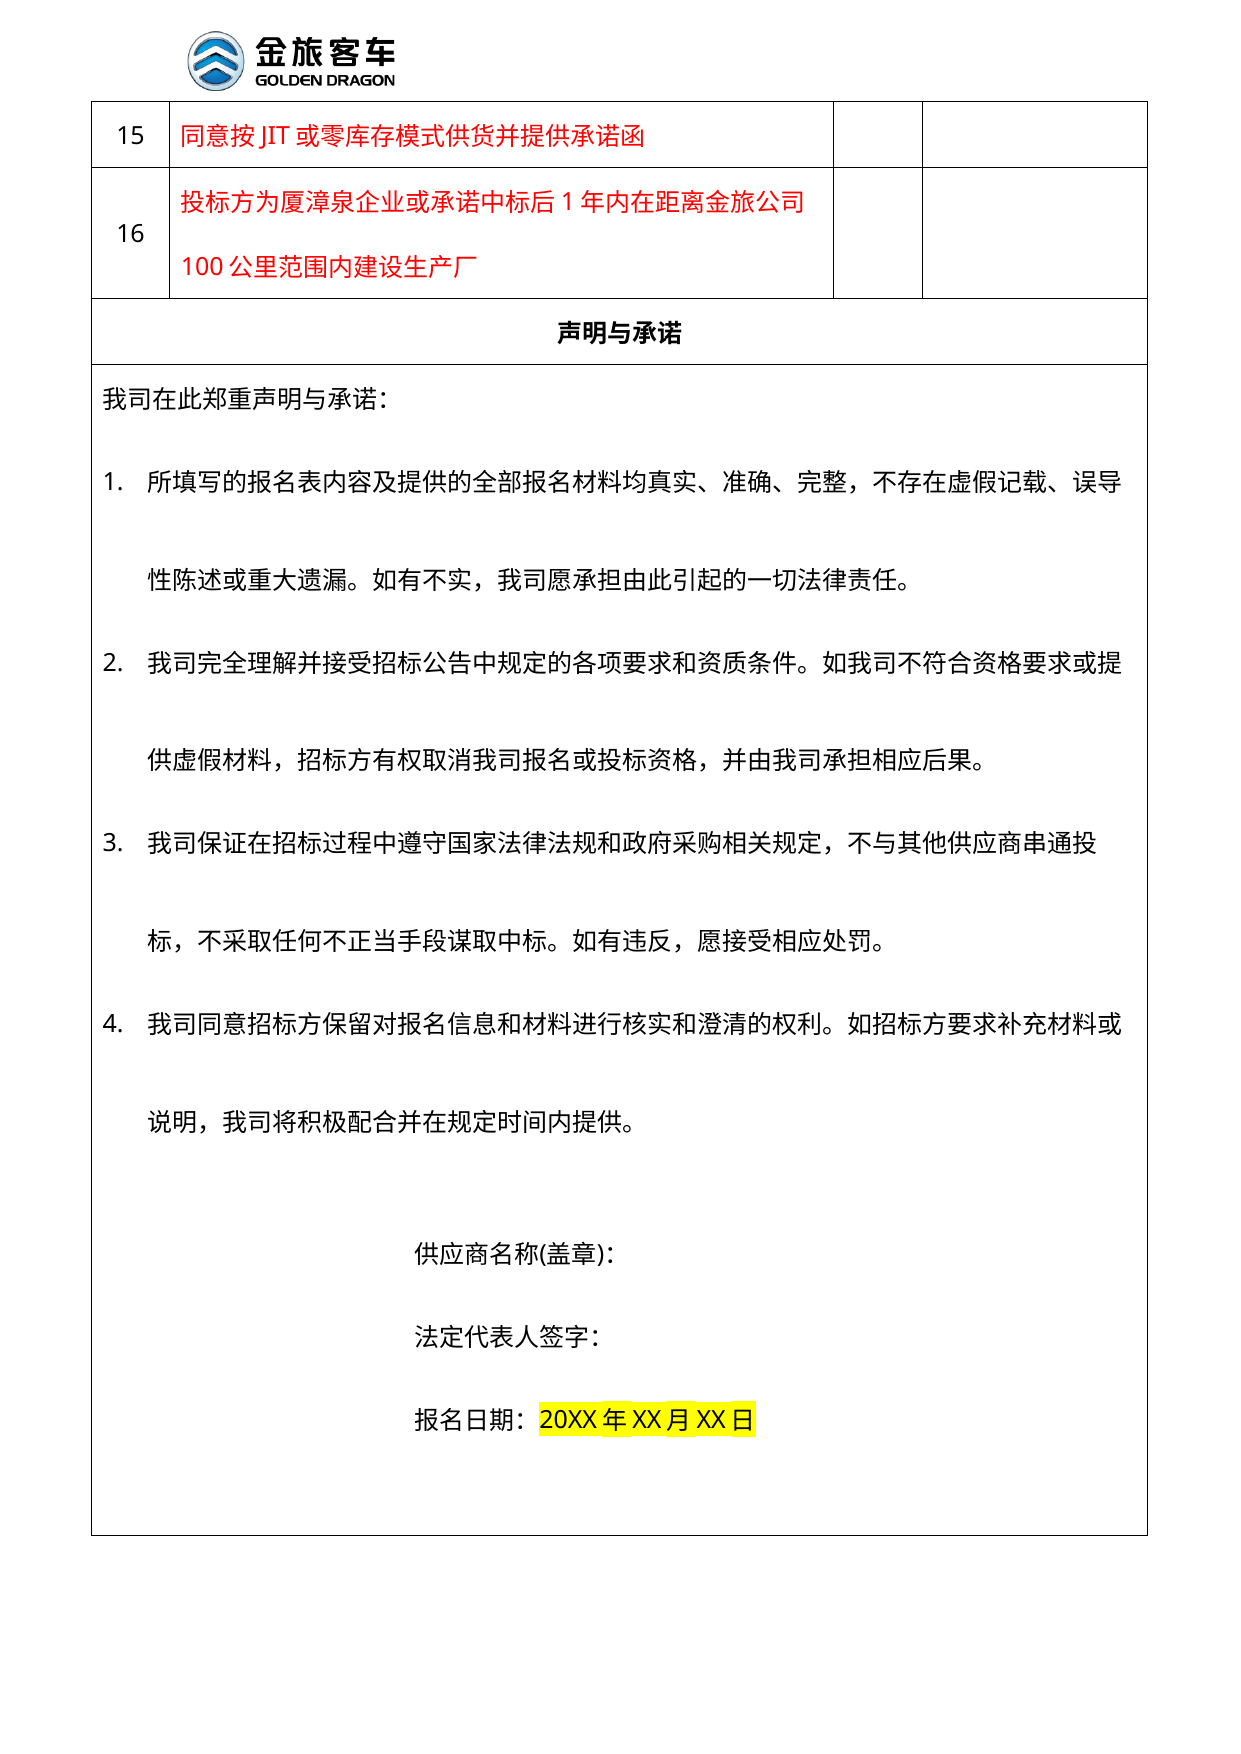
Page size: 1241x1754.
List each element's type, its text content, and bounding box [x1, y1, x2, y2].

table_cell [923, 102, 1147, 167]
picture [187, 31, 395, 91]
table_cell [834, 102, 922, 167]
table_cell [834, 168, 922, 298]
table_cell [923, 168, 1147, 298]
table_cell 同意按JIT或零库存模式供货并提供承诺函 [170, 102, 833, 167]
table_cell 我司在此郑重声明与承诺： 所填写的报名表内容及提供的全部报名材料均真实、准确、完整，不存在虚假记载、误导性陈述或重大遗漏。如有不实，我司愿承担由此引起的一切法律责任。 我司完全理解并接受招标公告中规定的各项要求和资质条件。如我司不符合资格要求或提供虚假材料，招标方有权取消我司报名或投标资格，并由我司承担相应后果。 我司保证在招标过程中遵守国家法律法规和政府采购相关规定，不与其他供应商串通投标，不采取任何不正当手段谋取中标。如有违反，愿接受相应处罚。 我司同意招标方保留对报名信息和材料进行核实和澄清的权利。如招标方要求补充材料或说明，我司将积极配合并在规定时间内提供。 供应商名称(盖章)： 法定代表人签字： 报名日期：20XX年XX月XX日 [92, 365, 1147, 1534]
table_cell 16 [92, 168, 169, 298]
table_cell 15 [92, 102, 169, 167]
table_cell 声明与承诺 [92, 299, 1147, 364]
table_cell 投标方为厦漳泉企业或承诺中标后1年内在距离金旅公司100公里范围内建设生产厂 [170, 168, 833, 298]
